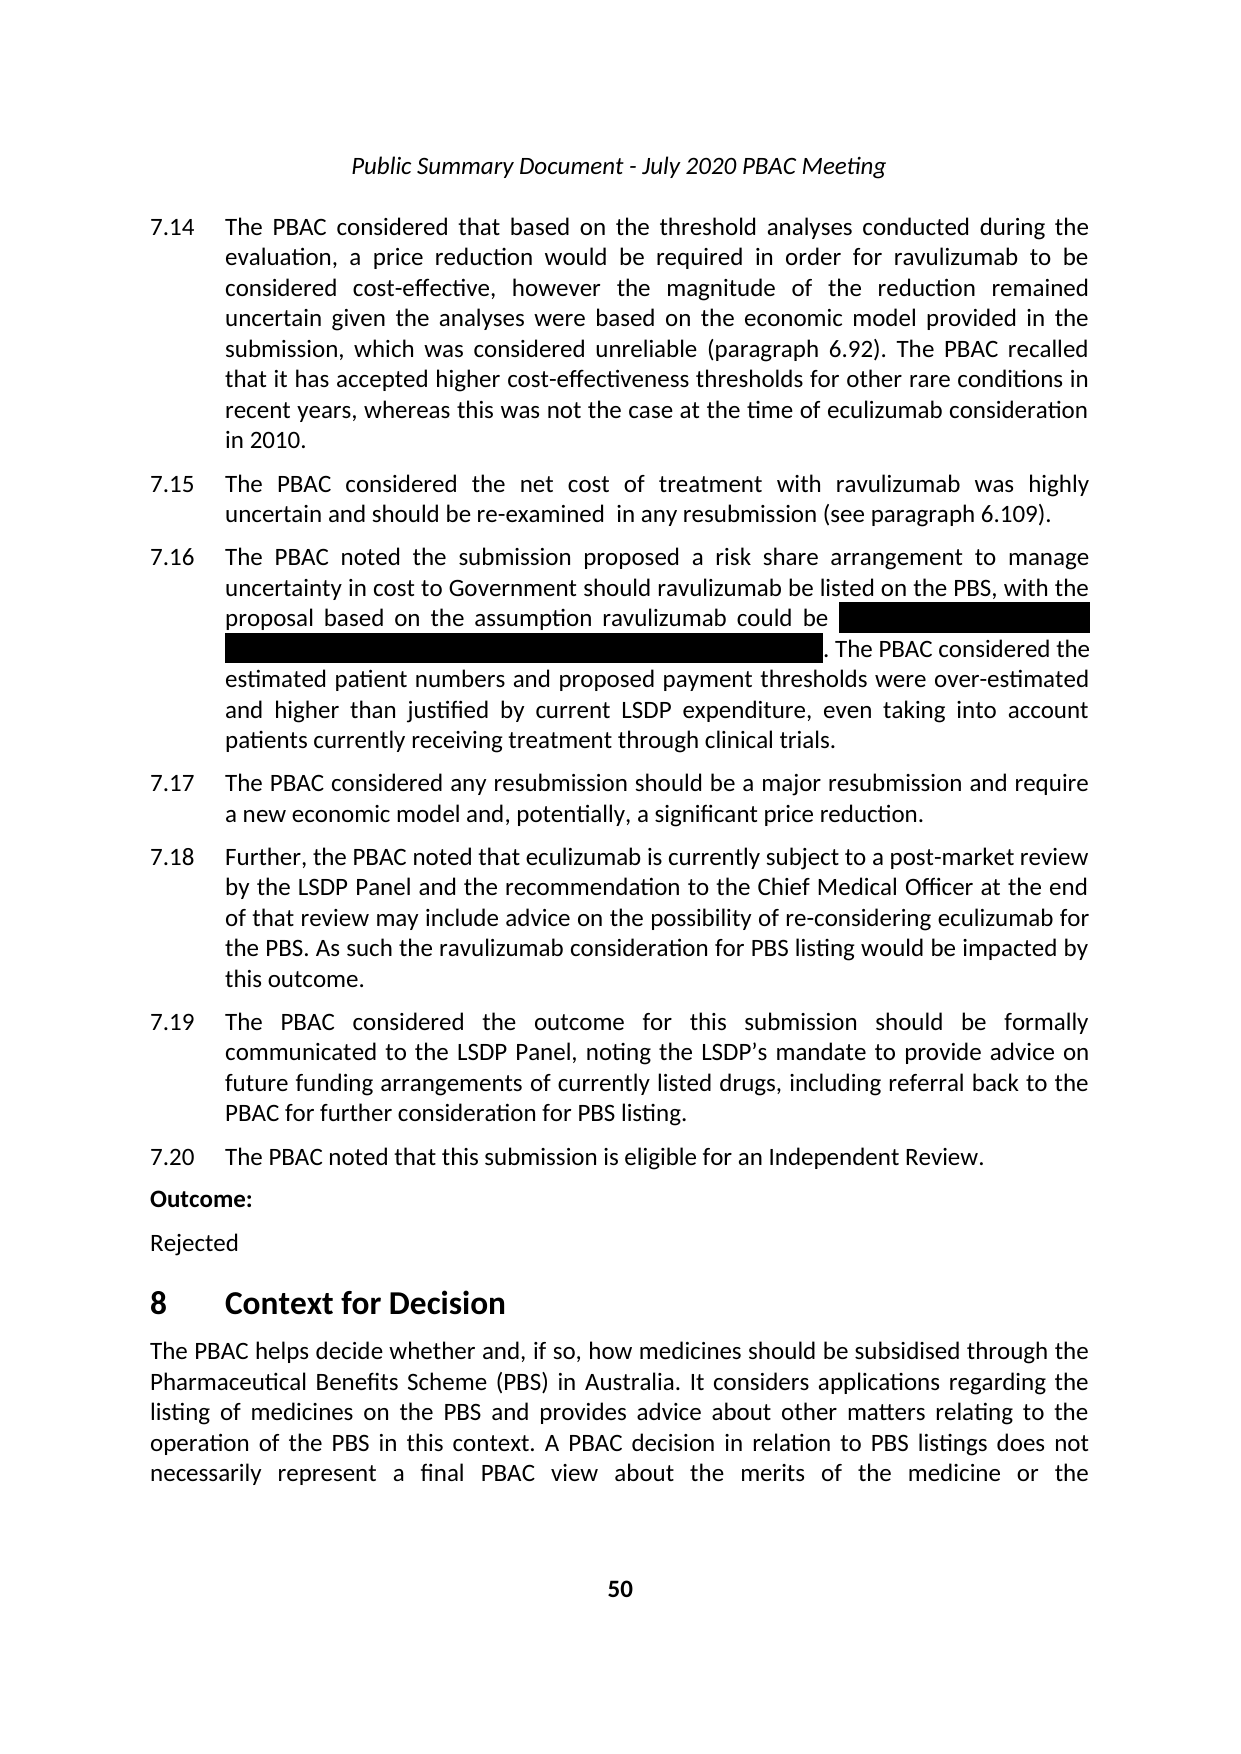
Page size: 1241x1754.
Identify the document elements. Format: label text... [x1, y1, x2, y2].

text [150, 1335, 1090, 1488]
list The PBAC considered the net cost of treatment with ravulizumab was highly uncertain and should be re-examined in any resubmission (see paragraph 6.109). [150, 468, 1090, 529]
list The PBAC noted that this submission is eligible for an Independent Review. [150, 1141, 1090, 1171]
subtitle Context for Decision [150, 1282, 1090, 1323]
list Rejected [150, 1227, 1090, 1257]
list Further, the PBAC noted that eculizumab is currently subject to a post-market review by the LSDP Panel and the recommendation to the Chief Medical Officer at the end of that review may include advice on the possibility of re-considering eculizumab for the PBS. As such the ravulizumab consideration for PBS listing would be impacted by this outcome. [150, 841, 1090, 993]
list The PBAC noted the submission proposed a risk share arrangement to manage uncertainty in cost to Government should ravulizumab be listed on the PBS, with the proposal based on the assumption ravulizumab could be ''''''''''''''' '''' ''''''' '''''''''''''' '''''''''' ''''' ''''''''''''''''''''''' ''' '''''''''' '''''' ''''''''''''''''''''' ''''' ''''''' '''''''''. The PBAC considered the estimated patient numbers and proposed payment thresholds were over-estimated and higher than justified by current LSDP expenditure, even taking into account patients currently receiving treatment through clinical trials. [150, 541, 1090, 755]
list The PBAC considered any resubmission should be a major resubmission and require a new economic model and, potentially, a significant price reduction. [150, 767, 1090, 828]
list The PBAC considered the outcome for this submission should be formally communicated to the LSDP Panel, noting the LSDP’s mandate to provide advice on future funding arrangements of currently listed drugs, including referral back to the PBAC for further consideration for PBS listing. [150, 1006, 1090, 1128]
list The PBAC considered that based on the threshold analyses conducted during the evaluation, a price reduction would be required in order for ravulizumab to be considered cost-effective, however the magnitude of the reduction remained uncertain given the analyses were based on the economic model provided in the submission, which was considered unreliable (paragraph 6.92). The PBAC recalled that it has accepted higher cost-effectiveness thresholds for other rare conditions in recent years, whereas this was not the case at the time of eculizumab consideration in 2010. [150, 211, 1090, 455]
list Outcome: [150, 1184, 1090, 1214]
